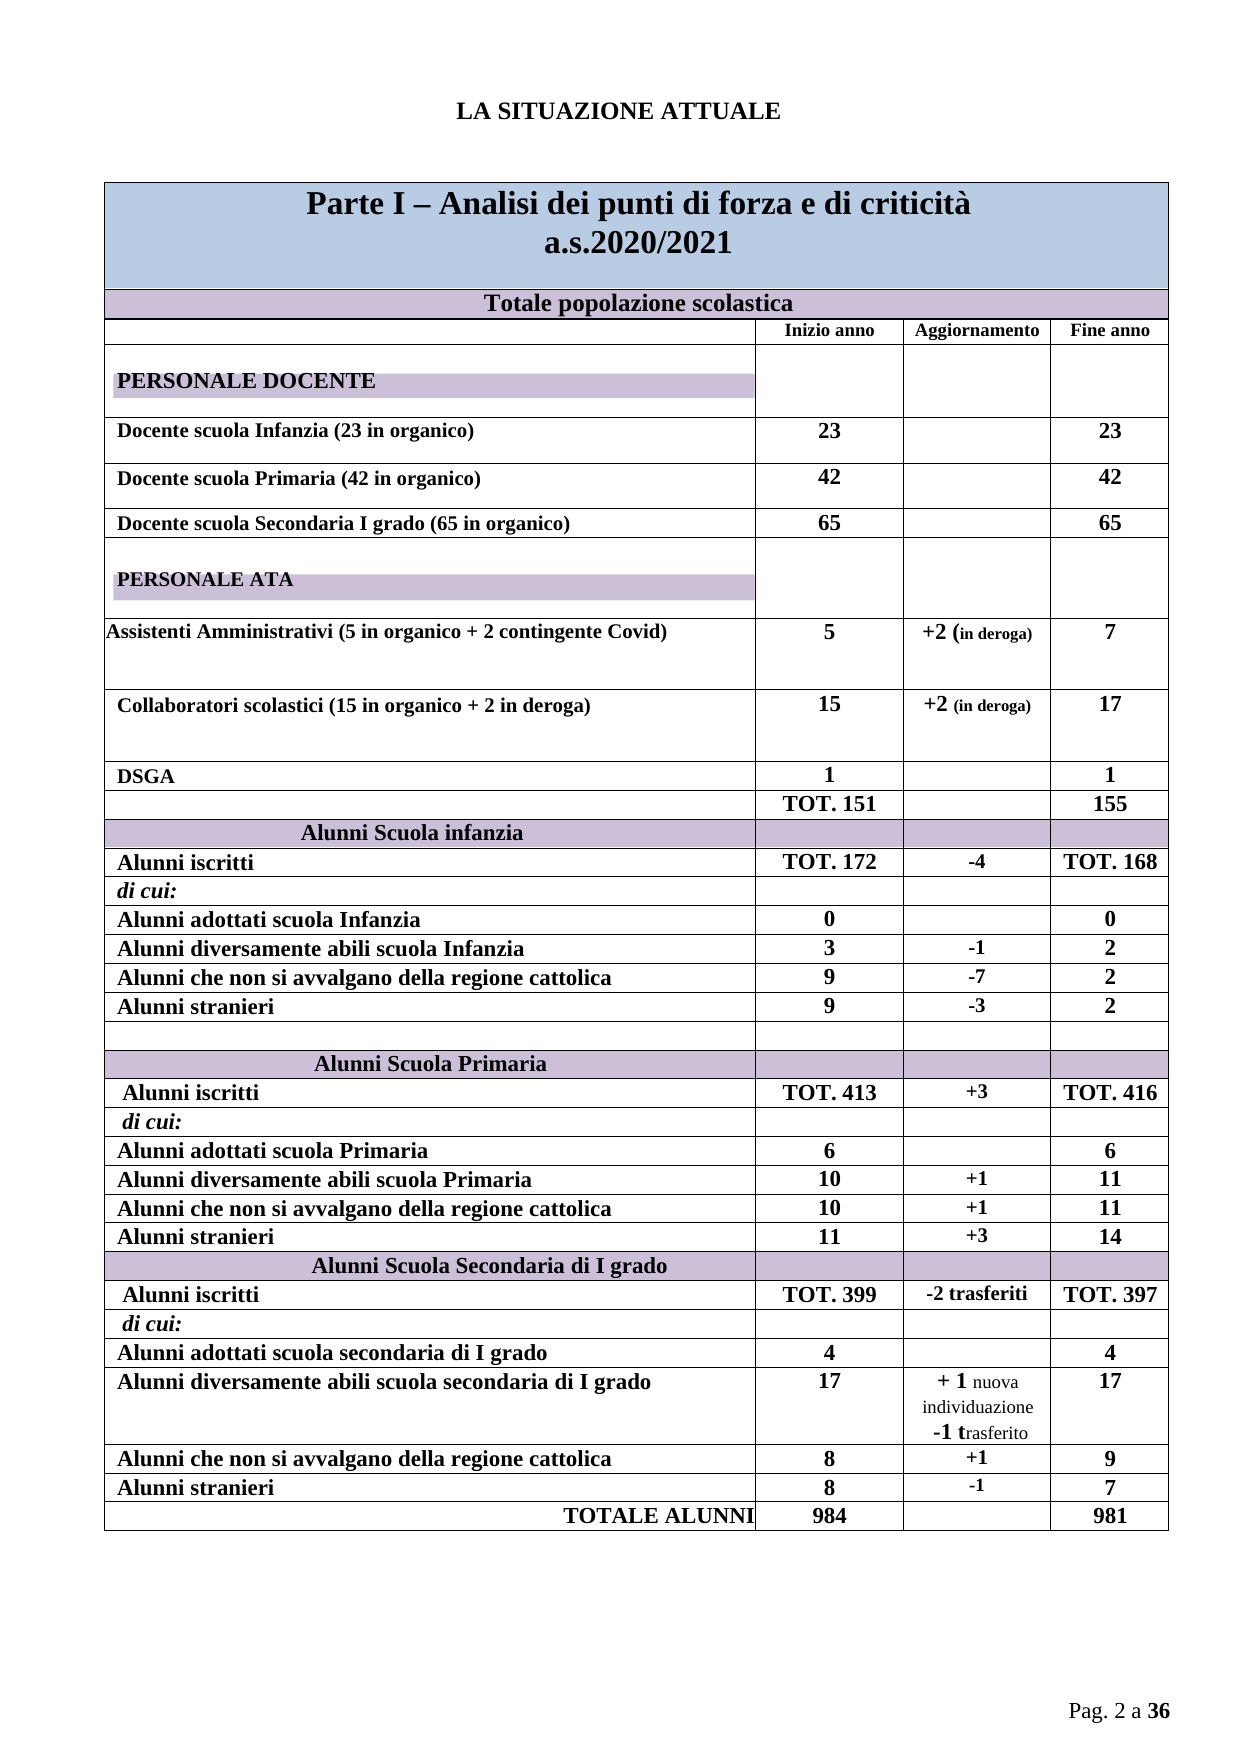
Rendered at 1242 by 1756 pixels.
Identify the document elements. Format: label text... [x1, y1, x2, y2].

table_cell [756, 345, 903, 417]
table_cell 9 [756, 993, 903, 1021]
table_cell 15 [756, 690, 903, 761]
table_cell Alunni diversamente abili scuola Primaria [105, 1166, 755, 1194]
table_cell +3 [904, 1223, 1050, 1251]
table_cell di cui: [105, 877, 755, 905]
table_cell Alunni iscritti [105, 1079, 755, 1107]
table_cell [1051, 877, 1168, 905]
table_cell 981 [1051, 1502, 1168, 1530]
table_cell 1 [1051, 762, 1168, 790]
table_cell 17 [756, 1368, 903, 1444]
table_cell 9 [1051, 1445, 1168, 1473]
table_cell [904, 1137, 1050, 1165]
table_cell TOT. 397 [1051, 1281, 1168, 1309]
table_cell [904, 345, 1050, 417]
table_cell Docente scuola Primaria (42 in organico) [105, 464, 755, 508]
table_cell [1051, 820, 1168, 847]
table_cell Alunni che non si avvalgano della regione cattolica [105, 1195, 755, 1222]
table_cell Alunni adottati scuola secondaria di I grado [105, 1339, 755, 1367]
table_cell Totale popolazione scolastica [105, 290, 1168, 318]
table_cell Alunni adottati scuola Primaria [105, 1137, 755, 1165]
table_cell [1051, 1252, 1168, 1280]
table_cell [105, 1022, 755, 1049]
table_cell Alunni diversamente abili scuola secondaria di I grado [105, 1368, 755, 1444]
table_cell 9 [756, 964, 903, 992]
table_cell Alunni iscritti [105, 849, 755, 876]
table_cell -1 [904, 935, 1050, 963]
table_cell +2 (in deroga) [904, 619, 1050, 689]
table_cell [756, 820, 903, 847]
table_cell PERSONALE ATA [105, 538, 755, 617]
table_cell TOT. 168 [1051, 849, 1168, 876]
table_cell 2 [1051, 935, 1168, 963]
table_cell [904, 1108, 1050, 1136]
table_cell Alunni che non si avvalgano della regione cattolica [105, 964, 755, 992]
table_header Parte I – Analisi dei punti di forza e di criticità a.s.2020/2021 [105, 183, 1168, 288]
table_cell 23 [756, 418, 903, 462]
table_cell [904, 464, 1050, 508]
table_cell Alunni stranieri [105, 1474, 755, 1501]
table_cell [904, 906, 1050, 934]
table_cell TOTALE ALUNNI [105, 1502, 755, 1530]
table_cell Alunni stranieri [105, 1223, 755, 1251]
table_cell 2 [1051, 993, 1168, 1021]
table_cell PERSONALE DOCENTE [105, 345, 755, 417]
table_cell Docente scuola Secondaria I grado (65 in organico) [105, 509, 755, 537]
table_cell +2 (in deroga) [904, 690, 1050, 761]
table_cell [904, 1051, 1050, 1078]
table_cell 10 [756, 1195, 903, 1222]
table_cell 0 [756, 906, 903, 934]
table_cell [904, 418, 1050, 462]
table_cell 42 [756, 464, 903, 508]
table_cell di cui: [105, 1108, 755, 1136]
table_cell 6 [1051, 1137, 1168, 1165]
table_cell [904, 1022, 1050, 1049]
table_cell Alunni diversamente abili scuola Infanzia [105, 935, 755, 963]
table_cell +3 [904, 1079, 1050, 1107]
table_cell TOT. 413 [756, 1079, 903, 1107]
table_cell Alunni adottati scuola Infanzia [105, 906, 755, 934]
table_cell DSGA [105, 762, 755, 790]
table_cell 3 [756, 935, 903, 963]
table_cell [105, 320, 755, 344]
table_cell 10 [756, 1166, 903, 1194]
table_cell 2 [1051, 964, 1168, 992]
table_cell 155 [1051, 791, 1168, 818]
table_cell Alunni stranieri [105, 993, 755, 1021]
table_cell [904, 1310, 1050, 1338]
table_cell [904, 509, 1050, 537]
table_cell [1051, 1022, 1168, 1049]
table_cell Assistenti Amministrativi (5 in organico + 2 contingente Covid) [105, 619, 755, 689]
table_cell 65 [756, 509, 903, 537]
table_cell -4 [904, 849, 1050, 876]
table_cell [756, 1252, 903, 1280]
table_cell 8 [756, 1474, 903, 1501]
table_cell Alunni Scuola infanzia [105, 820, 755, 847]
table_cell 5 [756, 619, 903, 689]
table_cell [904, 1339, 1050, 1367]
table_cell 11 [1051, 1195, 1168, 1222]
table_cell -7 [904, 964, 1050, 992]
table_cell +1 [904, 1166, 1050, 1194]
table_cell +1 [904, 1445, 1050, 1473]
table_cell Alunni Scuola Secondaria di I grado [105, 1252, 755, 1280]
table_cell 1 [756, 762, 903, 790]
table_cell [756, 538, 903, 617]
table_cell 42 [1051, 464, 1168, 508]
table_cell 11 [1051, 1166, 1168, 1194]
table_cell TOT. 151 [756, 791, 903, 818]
table_cell 23 [1051, 418, 1168, 462]
table_cell [756, 1310, 903, 1338]
table_cell -2 trasferiti [904, 1281, 1050, 1309]
table_cell 11 [756, 1223, 903, 1251]
table_cell 0 [1051, 906, 1168, 934]
table_cell [904, 791, 1050, 818]
table_cell [1051, 538, 1168, 617]
table_cell [1051, 345, 1168, 417]
table_cell + 1 nuova individuazione -1 trasferito [904, 1368, 1050, 1444]
table_cell di cui: [105, 1310, 755, 1338]
table_cell [756, 877, 903, 905]
table_cell Aggiornamento [904, 320, 1050, 344]
table_cell [904, 877, 1050, 905]
table_cell Alunni iscritti [105, 1281, 755, 1309]
table_cell -3 [904, 993, 1050, 1021]
table_cell Alunni che non si avvalgano della regione cattolica [105, 1445, 755, 1473]
table_cell [904, 538, 1050, 617]
table_cell 984 [756, 1502, 903, 1530]
table_cell [1051, 1310, 1168, 1338]
table_cell Docente scuola Infanzia (23 in organico) [105, 418, 755, 462]
table_cell 14 [1051, 1223, 1168, 1251]
table_cell [904, 1252, 1050, 1280]
table_cell [105, 791, 755, 818]
table_cell -1 [904, 1474, 1050, 1501]
table_cell [756, 1051, 903, 1078]
table_cell [1051, 1108, 1168, 1136]
table_cell Alunni Scuola Primaria [105, 1051, 755, 1078]
table_cell [756, 1022, 903, 1049]
table_cell [904, 762, 1050, 790]
table_cell Collaboratori scolastici (15 in organico + 2 in deroga) [105, 690, 755, 761]
table_cell 4 [1051, 1339, 1168, 1367]
text LA SITUAZIONE ATTUALE [69, 96, 1169, 124]
table_cell [1051, 1051, 1168, 1078]
table_cell 7 [1051, 1474, 1168, 1501]
table_cell 6 [756, 1137, 903, 1165]
table_cell [904, 1502, 1050, 1530]
table_cell Inizio anno [756, 320, 903, 344]
table_cell 17 [1051, 1368, 1168, 1444]
table_cell [904, 820, 1050, 847]
table_cell 4 [756, 1339, 903, 1367]
table_cell 65 [1051, 509, 1168, 537]
table_cell [756, 1108, 903, 1136]
table_cell TOT. 416 [1051, 1079, 1168, 1107]
table_cell Fine anno [1051, 320, 1168, 344]
table_cell +1 [904, 1195, 1050, 1222]
table_cell 8 [756, 1445, 903, 1473]
table_cell TOT. 172 [756, 849, 903, 876]
table_cell 17 [1051, 690, 1168, 761]
table_cell TOT. 399 [756, 1281, 903, 1309]
table_cell 7 [1051, 619, 1168, 689]
